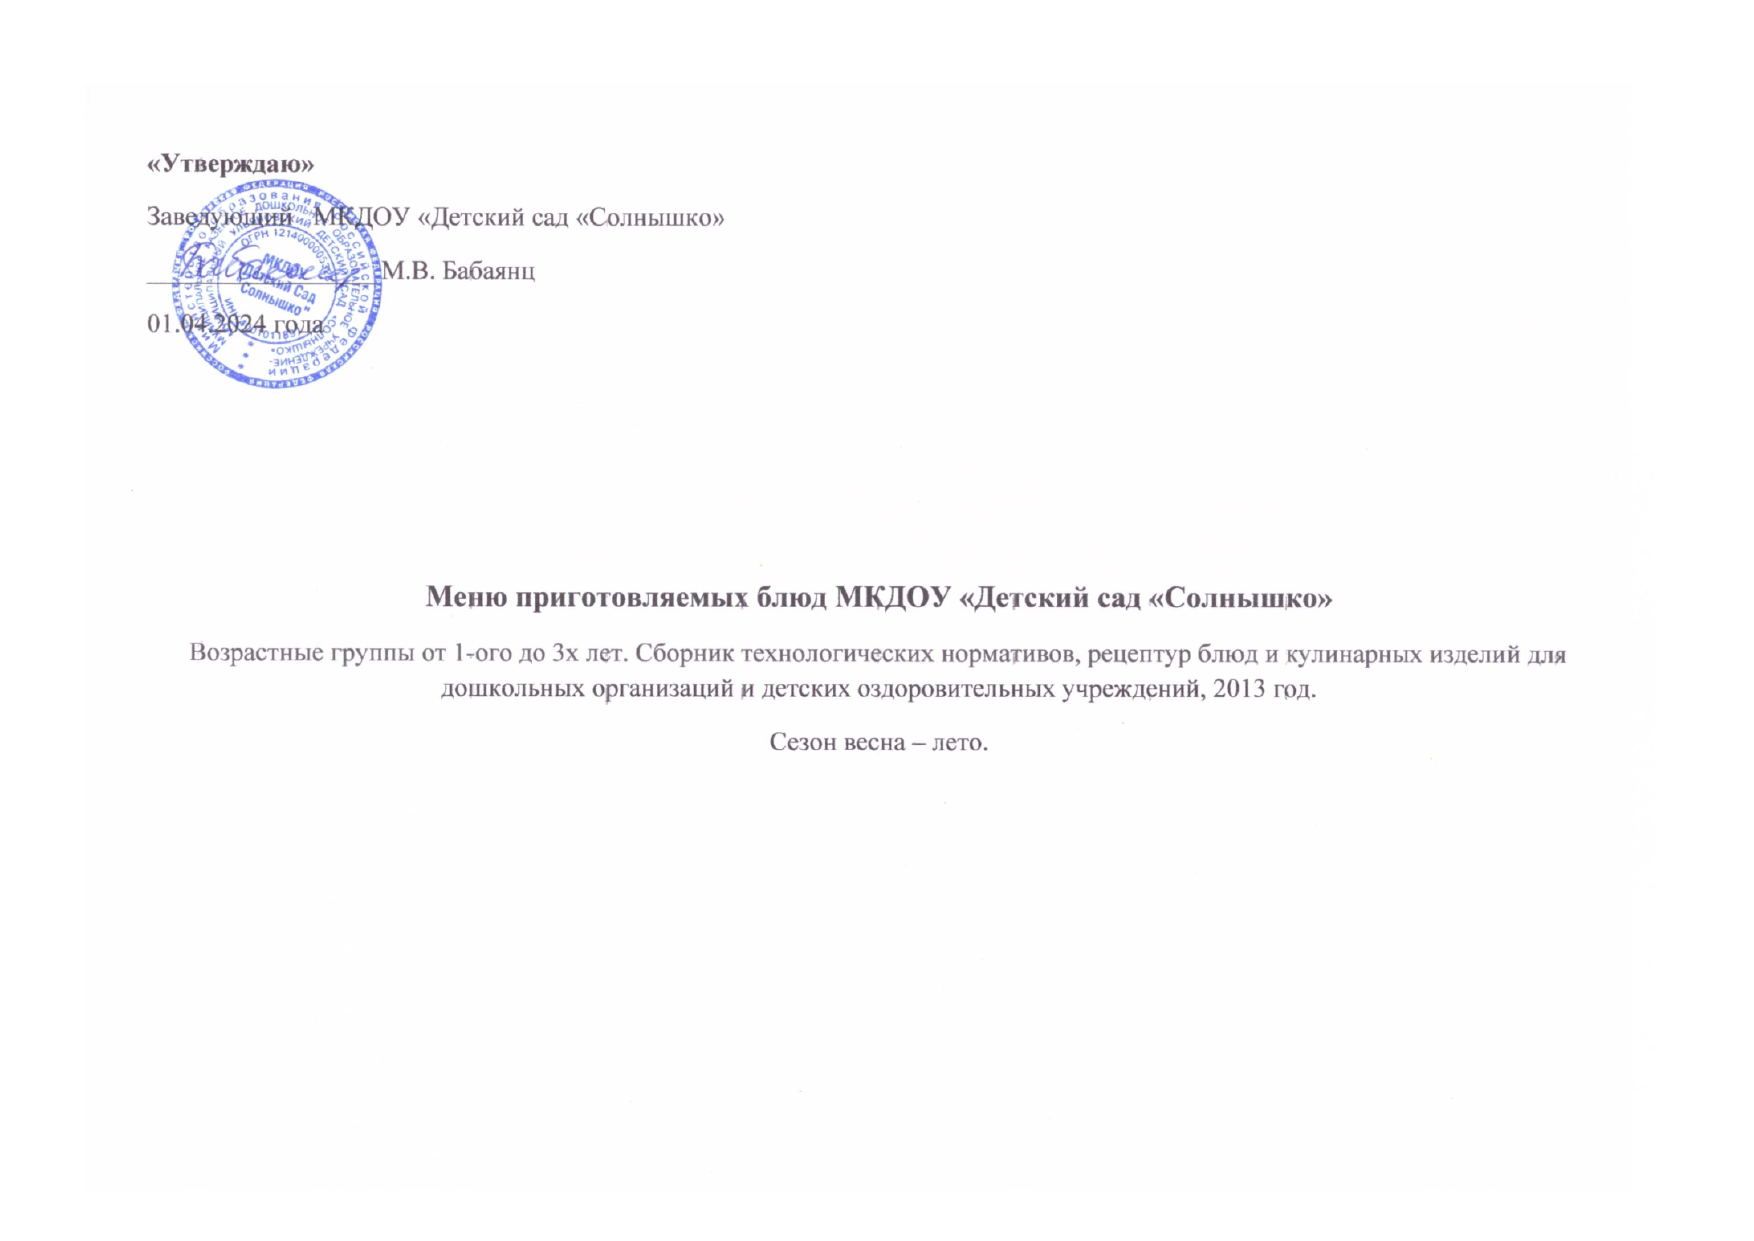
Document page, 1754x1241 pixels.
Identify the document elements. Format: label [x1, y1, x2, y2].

picture [77, 77, 1661, 1199]
